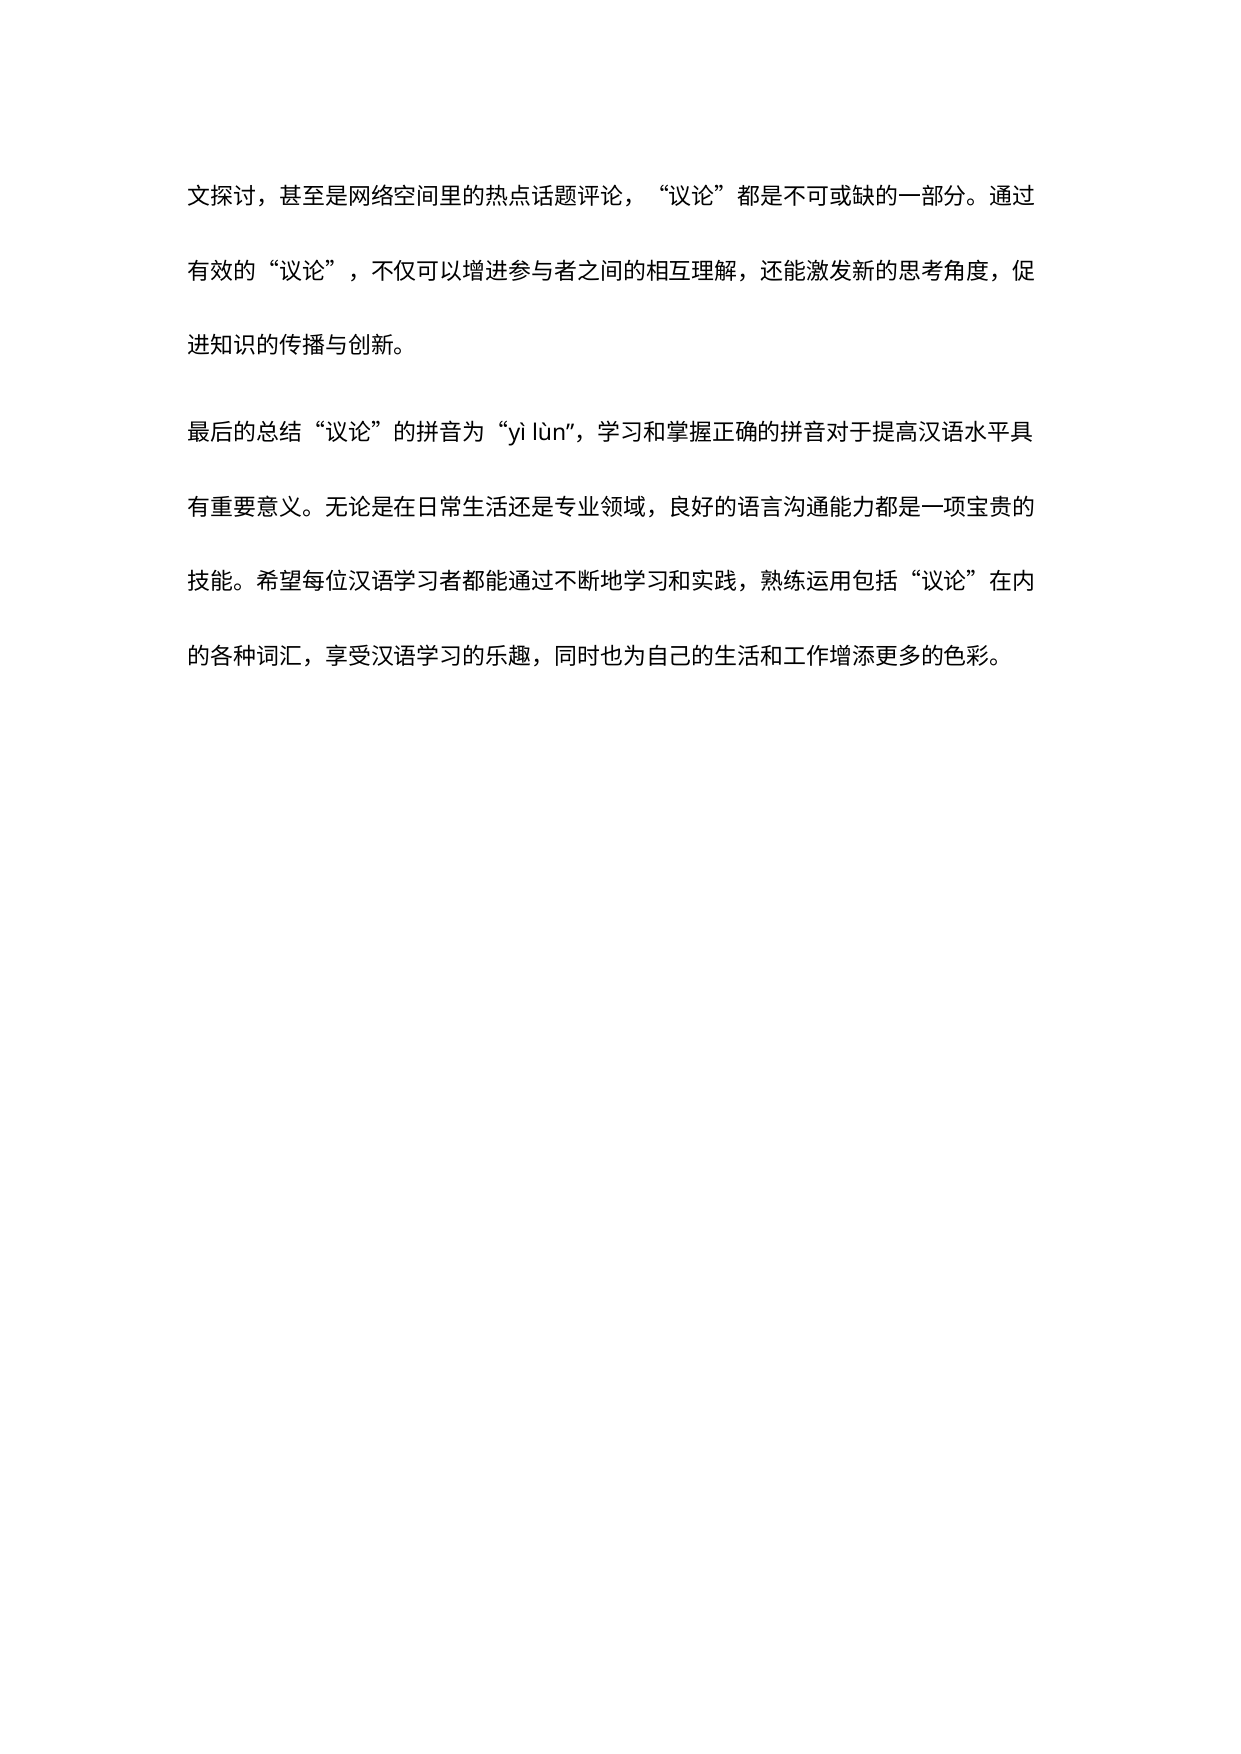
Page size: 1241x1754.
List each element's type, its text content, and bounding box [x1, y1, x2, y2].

text 最后的总结“议论”的拼音为“yì lùn”，学习和掌握正确的拼音对于提高汉语水平具有重要意义。无论是在日常生活还是专业领域，良好的语言沟通能力都是一项宝贵的技能。希望每位汉语学习者都能通过不断地学习和实践，熟练运用包括“议论”在内的各种词汇，享受汉语学习的乐趣，同时也为自己的生活和工作增添更多的色彩。 [187, 398, 1053, 687]
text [187, 162, 1053, 376]
